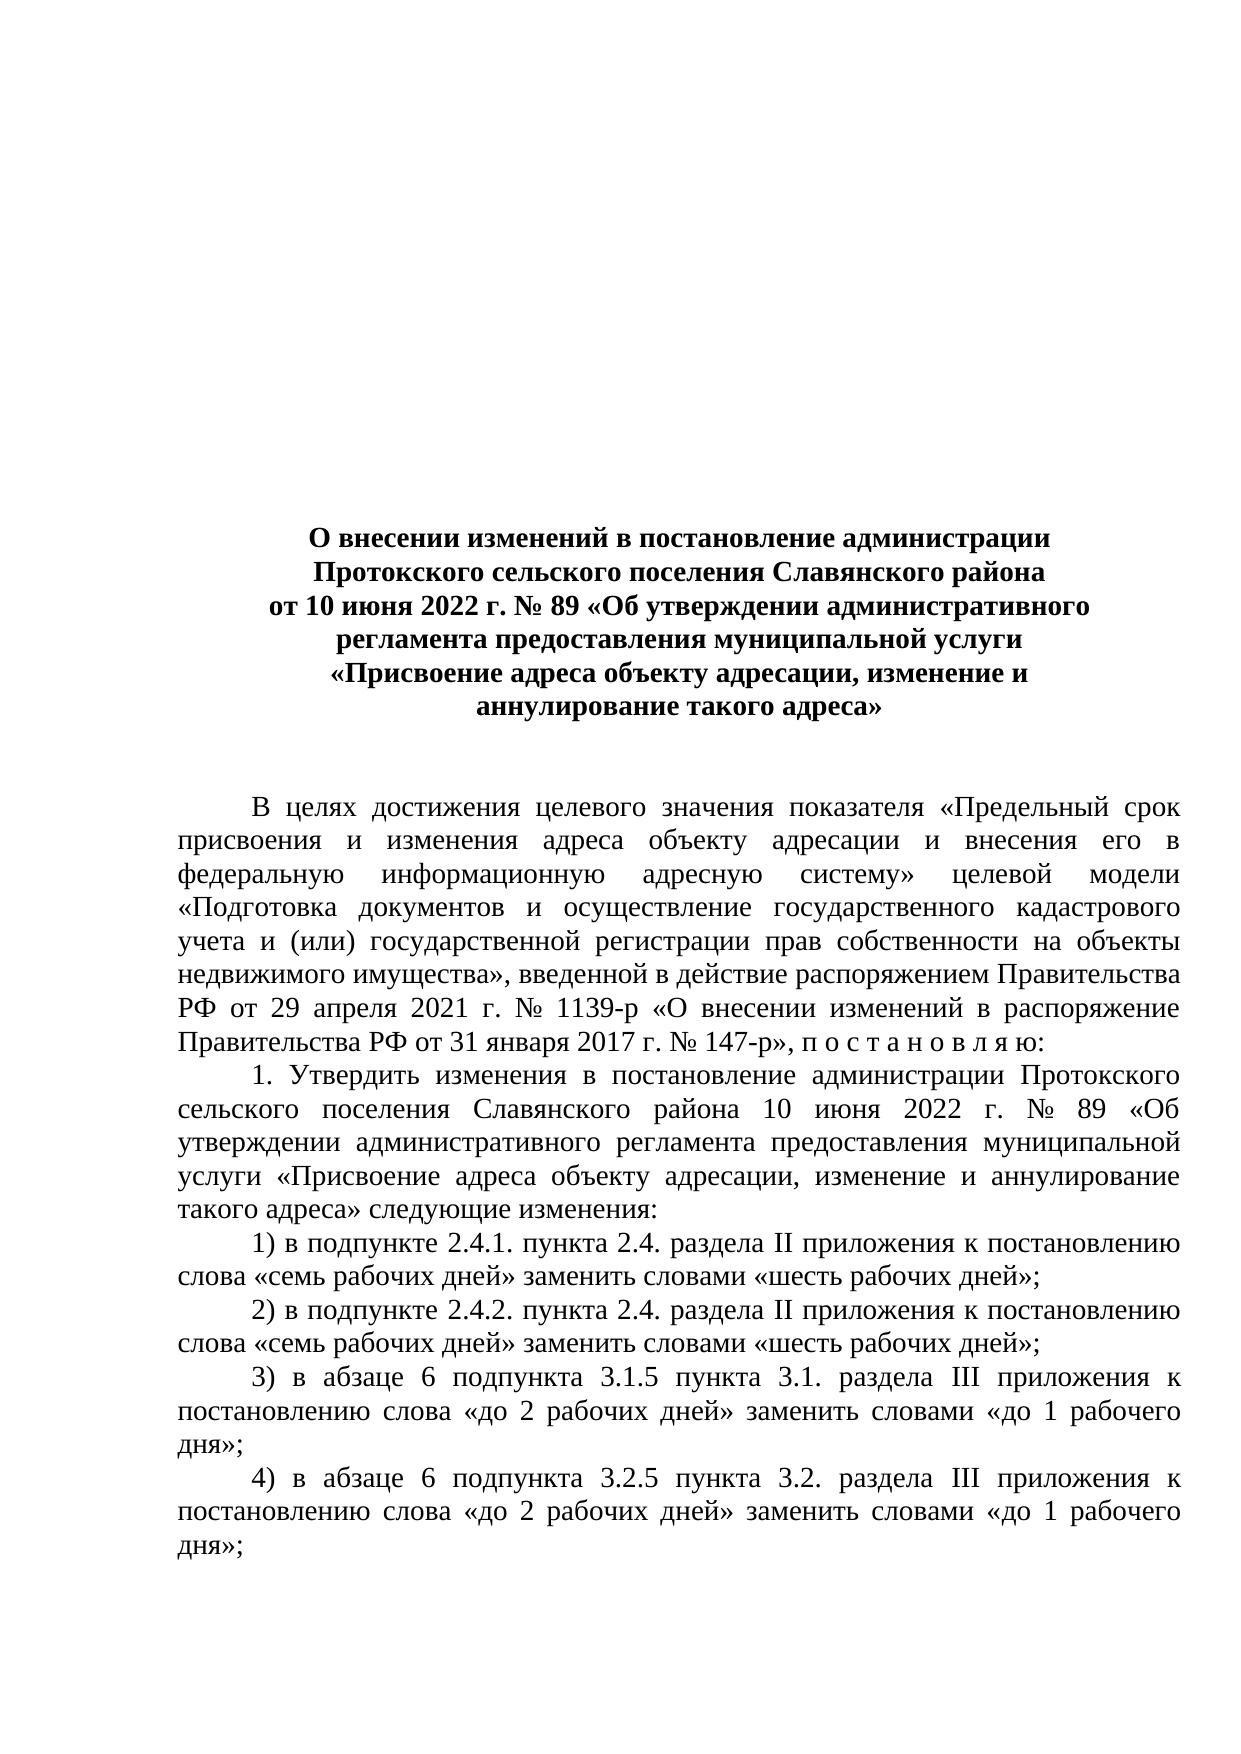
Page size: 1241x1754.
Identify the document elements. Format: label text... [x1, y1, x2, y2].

text В целях достижения целевого значения показателя «Предельный срок присвоения и изменения адреса объекту адресации и внесения его в федеральную информационную адресную систему» целевой модели «Подготовка документов и осуществление государственного кадастрового учета и (или) государственной регистрации прав собственности на объекты недвижимого имущества», введенной в действие распоряжением Правительства РФ от 29 апреля 2021 г. № 1139-р «О внесении изменений в распоряжение Правительства РФ от 31 января 2017 г. № 147-р», п о с т а н о в л я ю: [177, 789, 1181, 1057]
text 1) в подпункте 2.4.1. пункта 2.4. раздела II приложения к постановлению слова «семь рабочих дней» заменить словами «шесть рабочих дней»; [177, 1225, 1181, 1292]
text 2) в подпункте 2.4.2. пункта 2.4. раздела II приложения к постановлению слова «семь рабочих дней» заменить словами «шесть рабочих дней»; [177, 1292, 1181, 1359]
text от 10 июня 2022 г. № 89 «Об утверждении административного регламента предоставления муниципальной услуги «Присвоение адреса объекту адресации, изменение и аннулирование такого адреса» [251, 588, 1108, 722]
text 1. Утвердить изменения в постановление администрации Протокского сельского поселения Славянского района 10 июня 2022 г. № 89 «Об утверждении административного регламента предоставления муниципальной услуги «Присвоение адреса объекту адресации, изменение и аннулирование такого адреса» следующие изменения: [177, 1057, 1181, 1225]
text О внесении изменений в постановление администрации [251, 521, 1108, 554]
text 3) в абзаце 6 подпункта 3.1.5 пункта 3.1. раздела III приложения к постановлению слова «до 2 рабочих дней» заменить словами «до 1 рабочего дня»; [177, 1359, 1181, 1460]
text Протокского сельского поселения Славянского района [251, 554, 1108, 588]
text 4) в абзаце 6 подпункта 3.2.5 пункта 3.2. раздела III приложения к постановлению слова «до 2 рабочих дней» заменить словами «до 1 рабочего дня»; [177, 1460, 1181, 1560]
